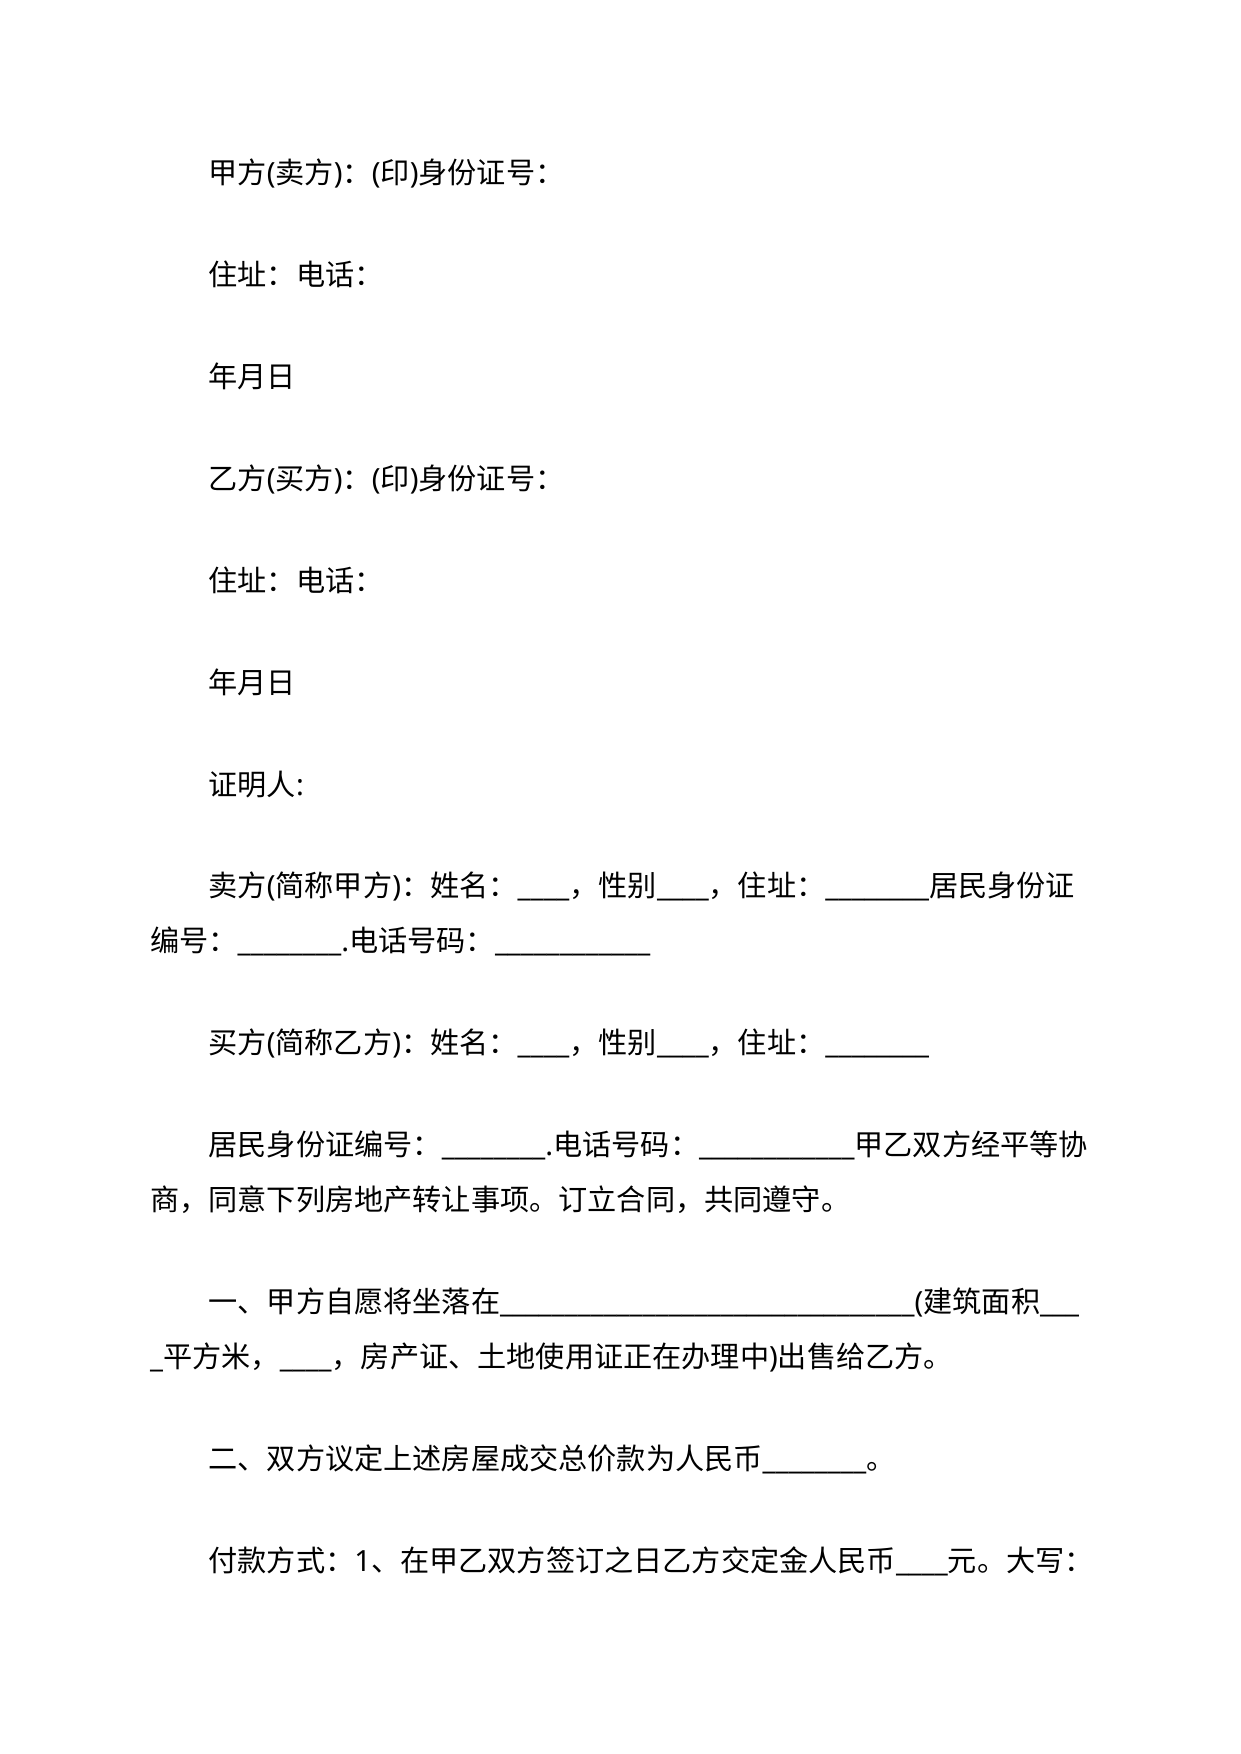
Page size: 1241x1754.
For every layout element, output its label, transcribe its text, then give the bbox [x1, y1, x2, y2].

text 居民身份证编号：________.电话号码：____________甲乙双方经平等协商，同意下列房地产转让事项。订立合同，共同遵守。 [150, 1122, 1090, 1219]
text 二、双方议定上述房屋成交总价款为人民币________。 [150, 1436, 1090, 1478]
text 年月日 [150, 659, 1090, 702]
text 证明人: [150, 761, 1090, 803]
text 卖方(简称甲方)：姓名：____，性别____，住址：________居民身份证编号：________.电话号码：____________ [150, 863, 1090, 960]
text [150, 1538, 1090, 1580]
text 年月日 [150, 354, 1090, 396]
text 甲方(卖方)：(印)身份证号： [150, 150, 1090, 192]
text 乙方(买方)：(印)身份证号： [150, 456, 1090, 498]
text 住址：电话： [150, 557, 1090, 600]
text 买方(简称乙方)：姓名：____，性别____，住址：________ [150, 1020, 1090, 1062]
text 一、甲方自愿将坐落在________________________________(建筑面积____平方米，____，房产证、土地使用证正在办理中)出售给乙方。 [150, 1279, 1090, 1376]
text 住址：电话： [150, 252, 1090, 294]
